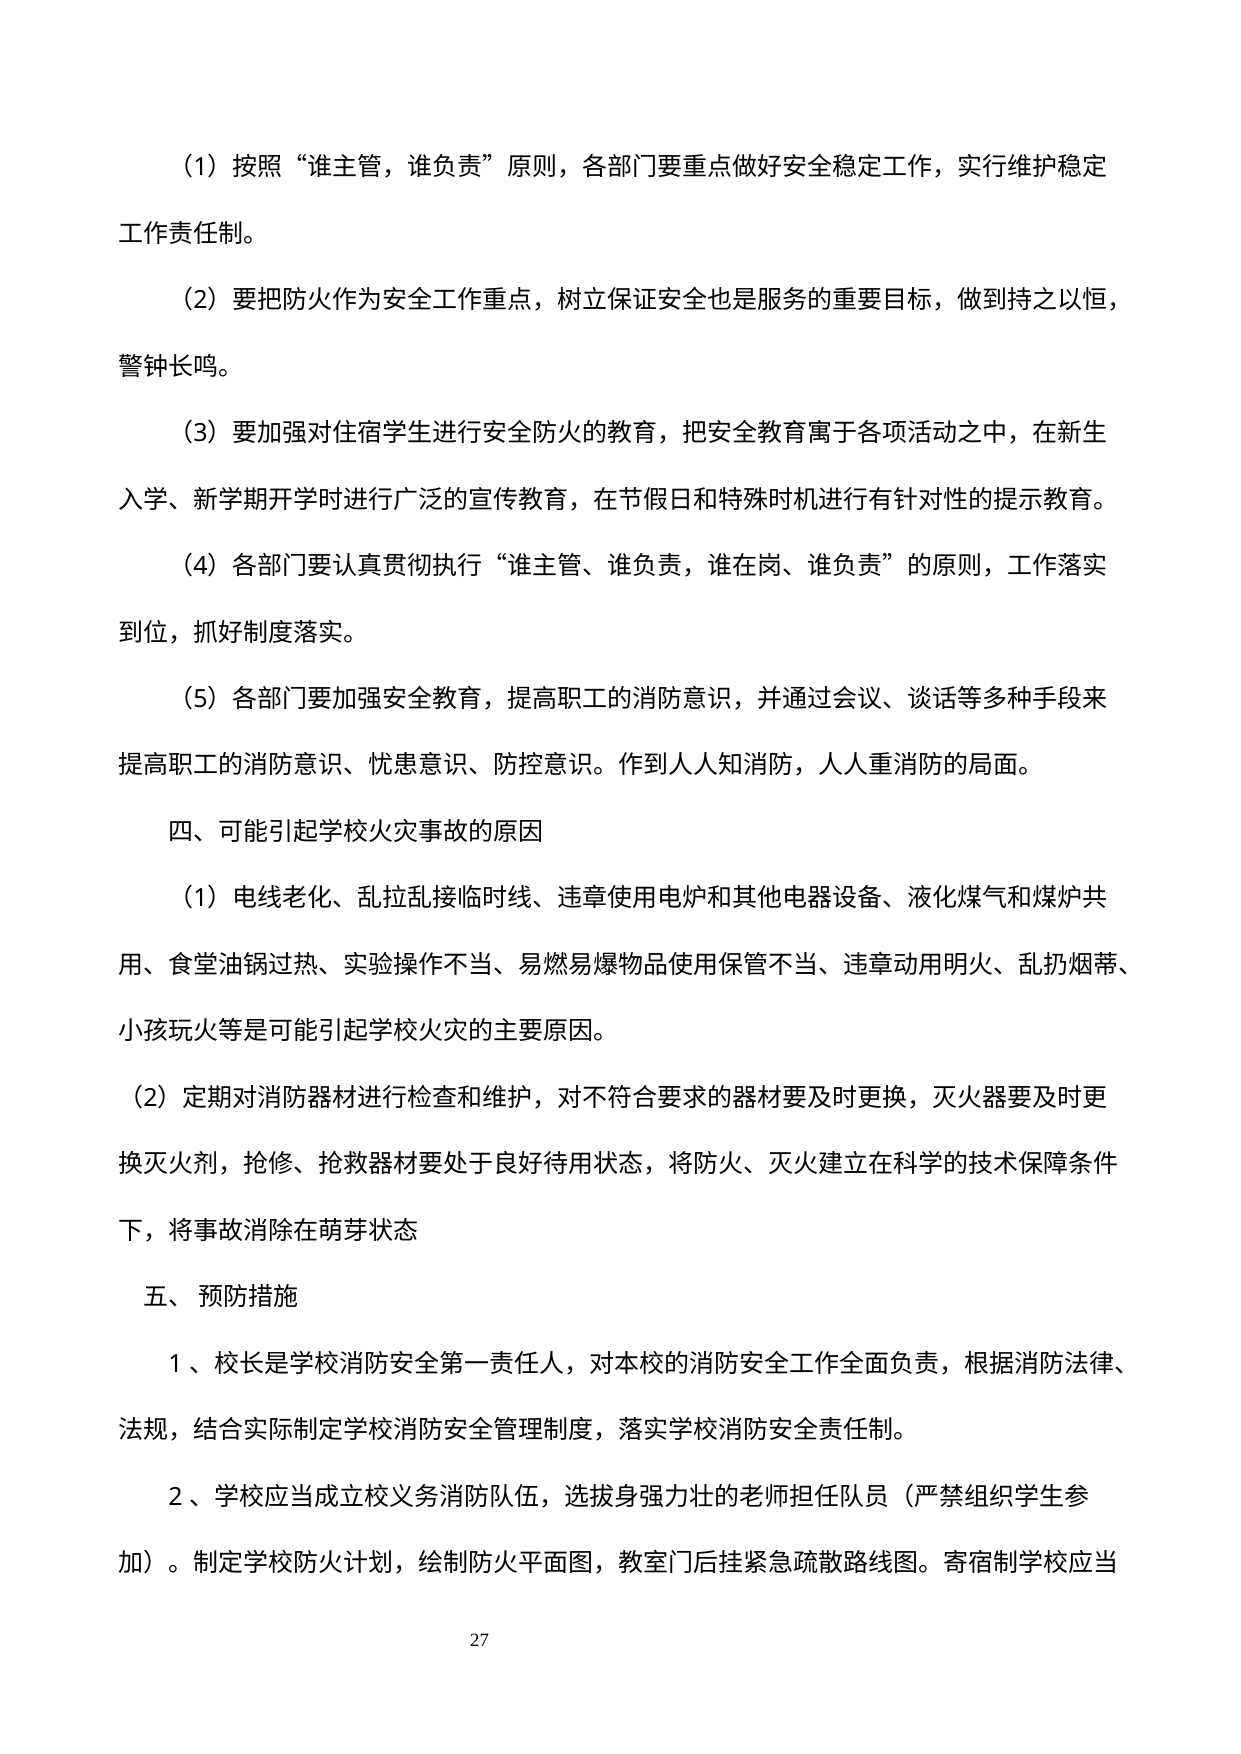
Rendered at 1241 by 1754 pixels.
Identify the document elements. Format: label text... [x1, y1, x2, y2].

text （3）要加强对住宿学生进行安全防火的教育，把安全教育寓于各项活动之中，在新生入学、新学期开学时进行广泛的宣传教育，在节假日和特殊时机进行有针对性的提示教育。 [118, 398, 1122, 531]
text 四、可能引起学校火灾事故的原因 [118, 796, 1122, 863]
text （1）按照“谁主管，谁负责”原则，各部门要重点做好安全稳定工作，实行维护稳定工作责任制。 [118, 132, 1122, 265]
text （2）定期对消防器材进行检查和维护，对不符合要求的器材要及时更换，灭火器要及时更换灭火剂，抢修、抢救器材要处于良好待用状态，将防火、灭火建立在科学的技术保障条件下，将事故消除在萌芽状态 [118, 1062, 1122, 1262]
text （5）各部门要加强安全教育，提高职工的消防意识，并通过会议、谈话等多种手段来提高职工的消防意识、忧患意识、防控意识。作到人人知消防，人人重消防的局面。 [118, 663, 1122, 796]
text （2）要把防火作为安全工作重点，树立保证安全也是服务的重要目标，做到持之以恒，警钟长鸣。 [118, 265, 1122, 398]
text 五、 预防措施 [118, 1262, 1122, 1328]
text （1）电线老化、乱拉乱接临时线、违章使用电炉和其他电器设备、液化煤气和煤炉共用、食堂油锅过热、实验操作不当、易燃易爆物品使用保管不当、违章动用明火、乱扔烟蒂、小孩玩火等是可能引起学校火灾的主要原因。 [118, 863, 1122, 1062]
text （4）各部门要认真贯彻执行“谁主管、谁负责，谁在岗、谁负责”的原则，工作落实到位，抓好制度落实。 [118, 531, 1122, 663]
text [118, 1461, 1122, 1594]
text 1 、校长是学校消防安全第一责任人，对本校的消防安全工作全面负责，根据消防法律、法规，结合实际制定学校消防安全管理制度，落实学校消防安全责任制。 [118, 1328, 1122, 1461]
